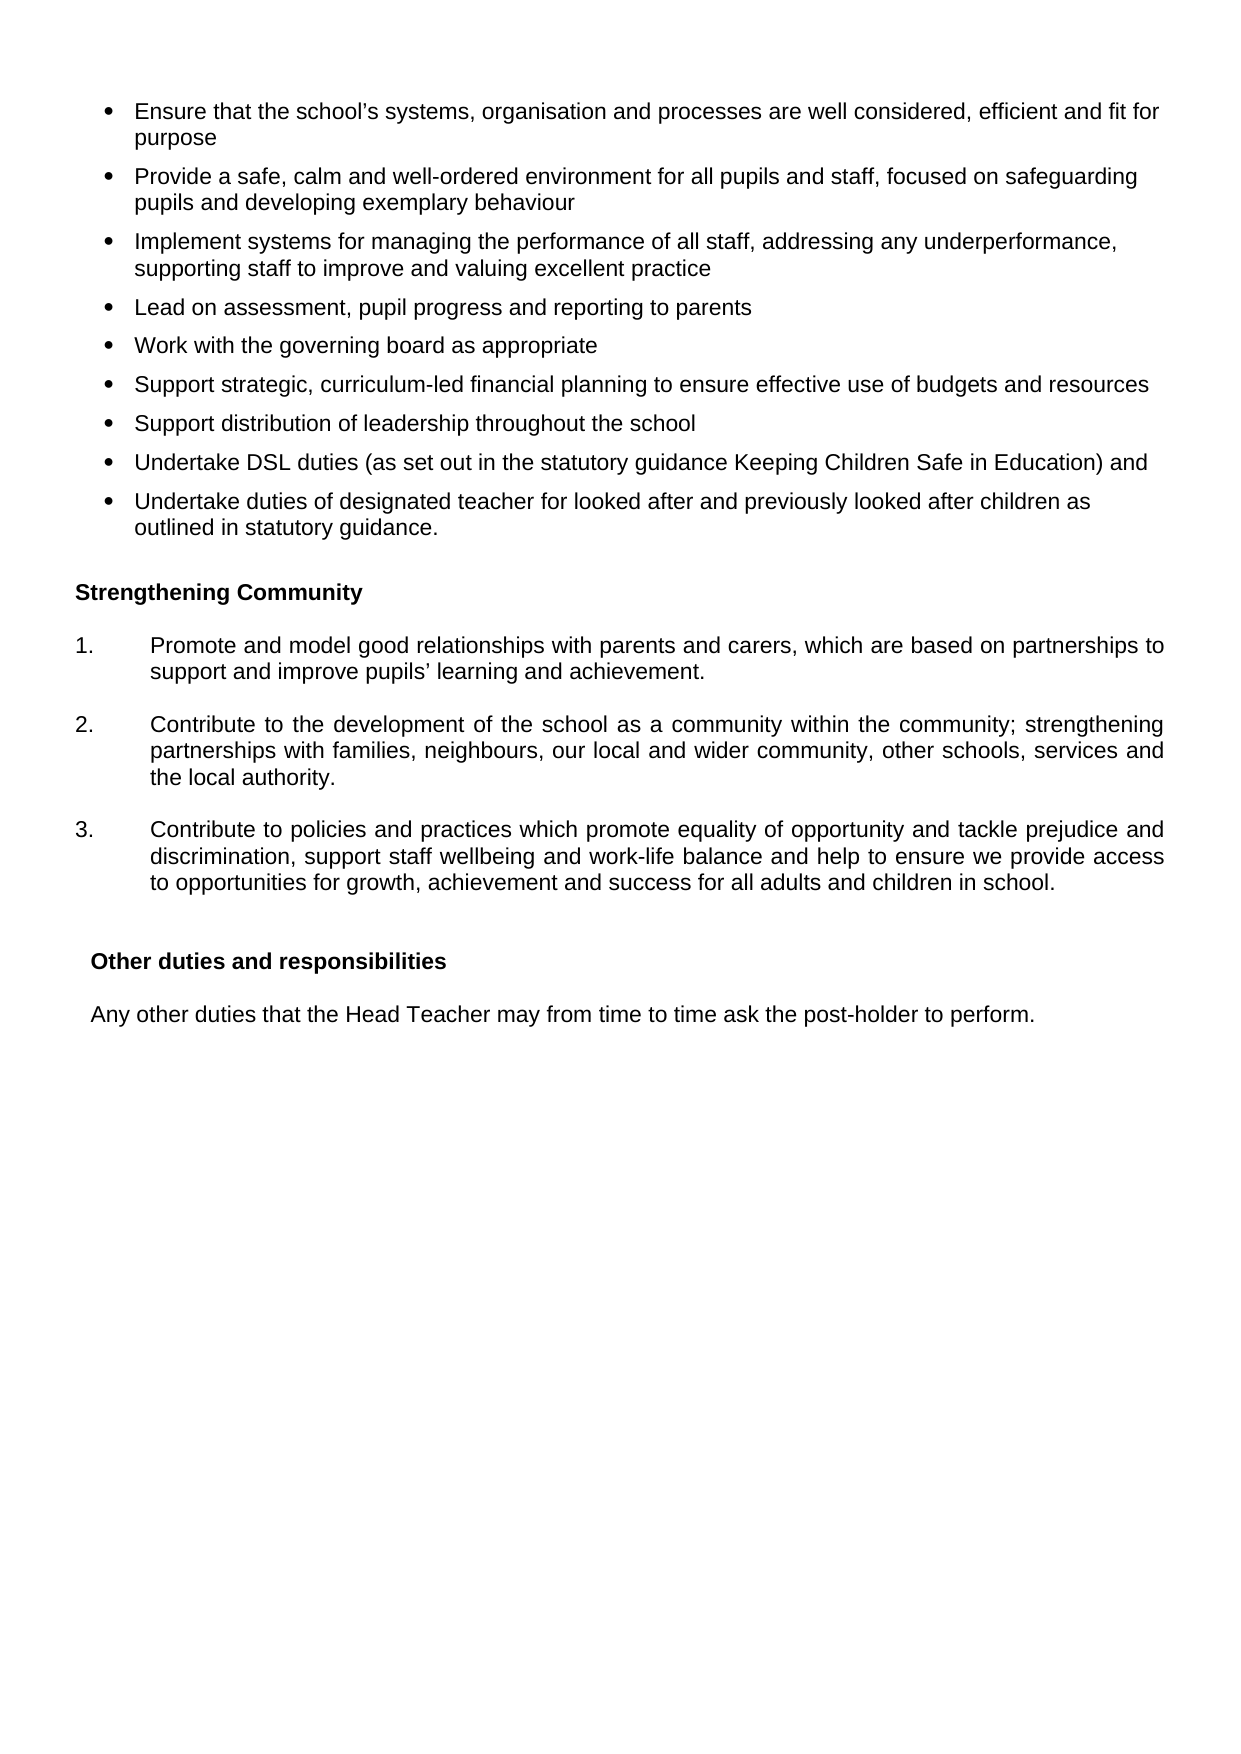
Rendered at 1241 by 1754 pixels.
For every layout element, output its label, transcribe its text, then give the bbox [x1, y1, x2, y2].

list Work with the governing board as appropriate [104, 332, 1165, 359]
list Undertake duties of designated teacher for looked after and previously looked after children as outlined in statutory guidance. [104, 488, 1165, 540]
list Support strategic, curriculum-led financial planning to ensure effective use of budgets and resources [104, 371, 1165, 397]
list Ensure that the school’s systems, organisation and processes are well considered, efficient and fit for purpose [104, 98, 1165, 151]
text Strengthening Community [75, 579, 1165, 606]
list Contribute to policies and practices which promote equality of opportunity and tackle prejudice and discrimination, support staff wellbeing and work-life balance and help to ensure we provide access to opportunities for growth, achievement and success for all adults and children in school. [75, 816, 1165, 896]
text Any other duties that the Head Teacher may from time to time ask the post-holder to perform. [90, 1001, 1165, 1027]
list Lead on assessment, pupil progress and reporting to parents [104, 293, 1165, 320]
list Contribute to the development of the school as a community within the community; strengthening partnerships with families, neighbours, our local and wider community, other schools, services and the local authority. [75, 711, 1165, 790]
list Implement systems for managing the performance of all staff, addressing any underperformance, supporting staff to improve and valuing excellent practice [104, 228, 1165, 281]
list Provide a safe, calm and well-ordered environment for all pupils and staff, focused on safeguarding pupils and developing exemplary behaviour [104, 163, 1165, 216]
text Other duties and responsibilities [90, 948, 1165, 974]
list Promote and model good relationships with parents and carers, which are based on partnerships to support and improve pupils’ learning and achievement. [75, 632, 1165, 685]
list Support distribution of leadership throughout the school [104, 410, 1165, 436]
list Undertake DSL duties (as set out in the statutory guidance Keeping Children Safe in Education) and [104, 449, 1165, 475]
